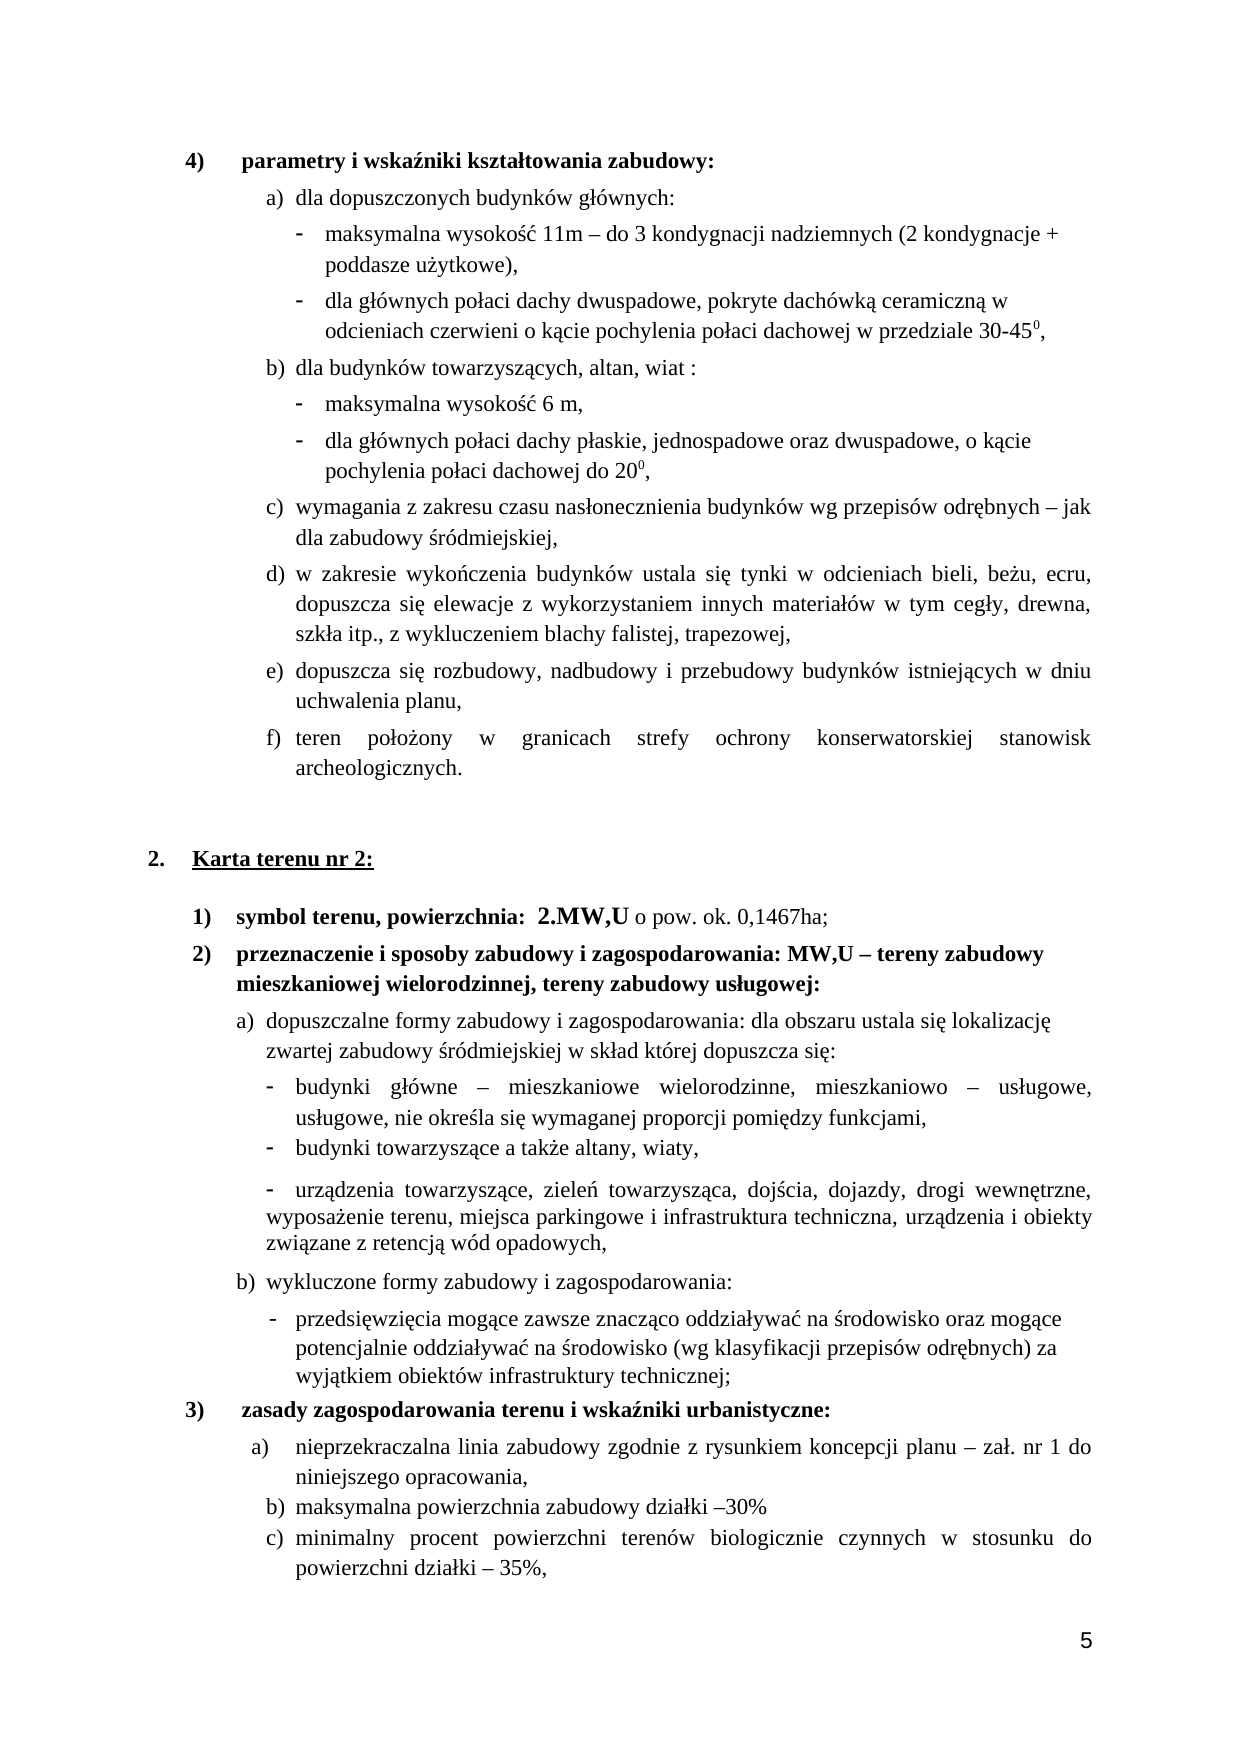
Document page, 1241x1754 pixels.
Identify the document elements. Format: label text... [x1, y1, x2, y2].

list budynki główne – mieszkaniowe wielorodzinne, mieszkaniowo – usługowe, usługowe, nie określa się wymaganej proporcji pomiędzy funkcjami, [266, 1073, 1093, 1130]
list wymagania z zakresu czasu nasłonecznienia budynków wg przepisów odrębnych – jak dla zabudowy śródmiejskiej, [266, 493, 1093, 550]
list w zakresie wykończenia budynków ustala się tynki w odcieniach bieli, beżu, ecru, dopuszcza się elewacje z wykorzystaniem innych materiałów w tym cegły, drewna, szkła itp., z wykluczeniem blachy falistej, trapezowej, [266, 560, 1093, 647]
list przedsięwzięcia mogące zawsze znacząco oddziaływać na środowisko oraz mogące potencjalnie oddziaływać na środowisko (wg klasyfikacji przepisów odrębnych) za wyjątkiem obiektów infrastruktury technicznej; [266, 1304, 1093, 1389]
list maksymalna wysokość 6 m, [295, 390, 1093, 417]
list dopuszczalne formy zabudowy i zagospodarowania: dla obszaru ustala się lokalizację zwartej zabudowy śródmiejskiej w skład której dopuszcza się: [236, 1007, 1093, 1063]
list maksymalna powierzchnia zabudowy działki –30% [266, 1493, 1093, 1520]
list urządzenia towarzyszące, zieleń towarzysząca, dojścia, dojazdy, drogi wewnętrzne, wyposażenie terenu, miejsca parkingowe i infrastruktura techniczna, urządzenia i obiekty związane z retencją wód opadowych, [266, 1176, 1093, 1256]
list wykluczone formy zabudowy i zagospodarowania: [236, 1268, 1093, 1294]
list parametry i wskaźniki kształtowania zabudowy: [185, 148, 1093, 174]
list nieprzekraczalna linia zabudowy zgodnie z rysunkiem koncepcji planu – zał. nr 1 do niniejszego opracowania, [251, 1433, 1093, 1489]
list budynki towarzyszące a także altany, wiaty, [266, 1134, 1093, 1160]
list przeznaczenie i sposoby zabudowy i zagospodarowania: MW,U – tereny zabudowy mieszkaniowej wielorodzinnej, tereny zabudowy usługowej: [192, 940, 1093, 997]
list symbol terenu, powierzchnia: 2.MW,U o pow. ok. 0,1467ha; [192, 901, 1093, 929]
list dla dopuszczonych budynków głównych: [266, 184, 1093, 210]
list maksymalna wysokość 11m – do 3 kondygnacji nadziemnych (2 kondygnacje + poddasze użytkowe), [295, 221, 1093, 277]
list dla głównych połaci dachy dwuspadowe, pokryte dachówką ceramiczną w odcieniach czerwieni o kącie pochylenia połaci dachowej w przedziale 30-450, [295, 287, 1093, 344]
list minimalny procent powierzchni terenów biologicznie czynnych w stosunku do powierzchni działki – 35%, [266, 1523, 1093, 1580]
list Karta terenu nr 2: [148, 846, 1093, 872]
list zasady zagospodarowania terenu i wskaźniki urbanistyczne: [185, 1396, 1093, 1423]
list dla budynków towarzyszących, altan, wiat : [266, 354, 1093, 380]
list dla głównych połaci dachy płaskie, jednospadowe oraz dwuspadowe, o kącie pochylenia połaci dachowej do 200, [295, 427, 1093, 483]
list dopuszcza się rozbudowy, nadbudowy i przebudowy budynków istniejących w dniu uchwalenia planu, [266, 657, 1093, 713]
list teren położony w granicach strefy ochrony konserwatorskiej stanowisk archeologicznych. [266, 724, 1093, 780]
